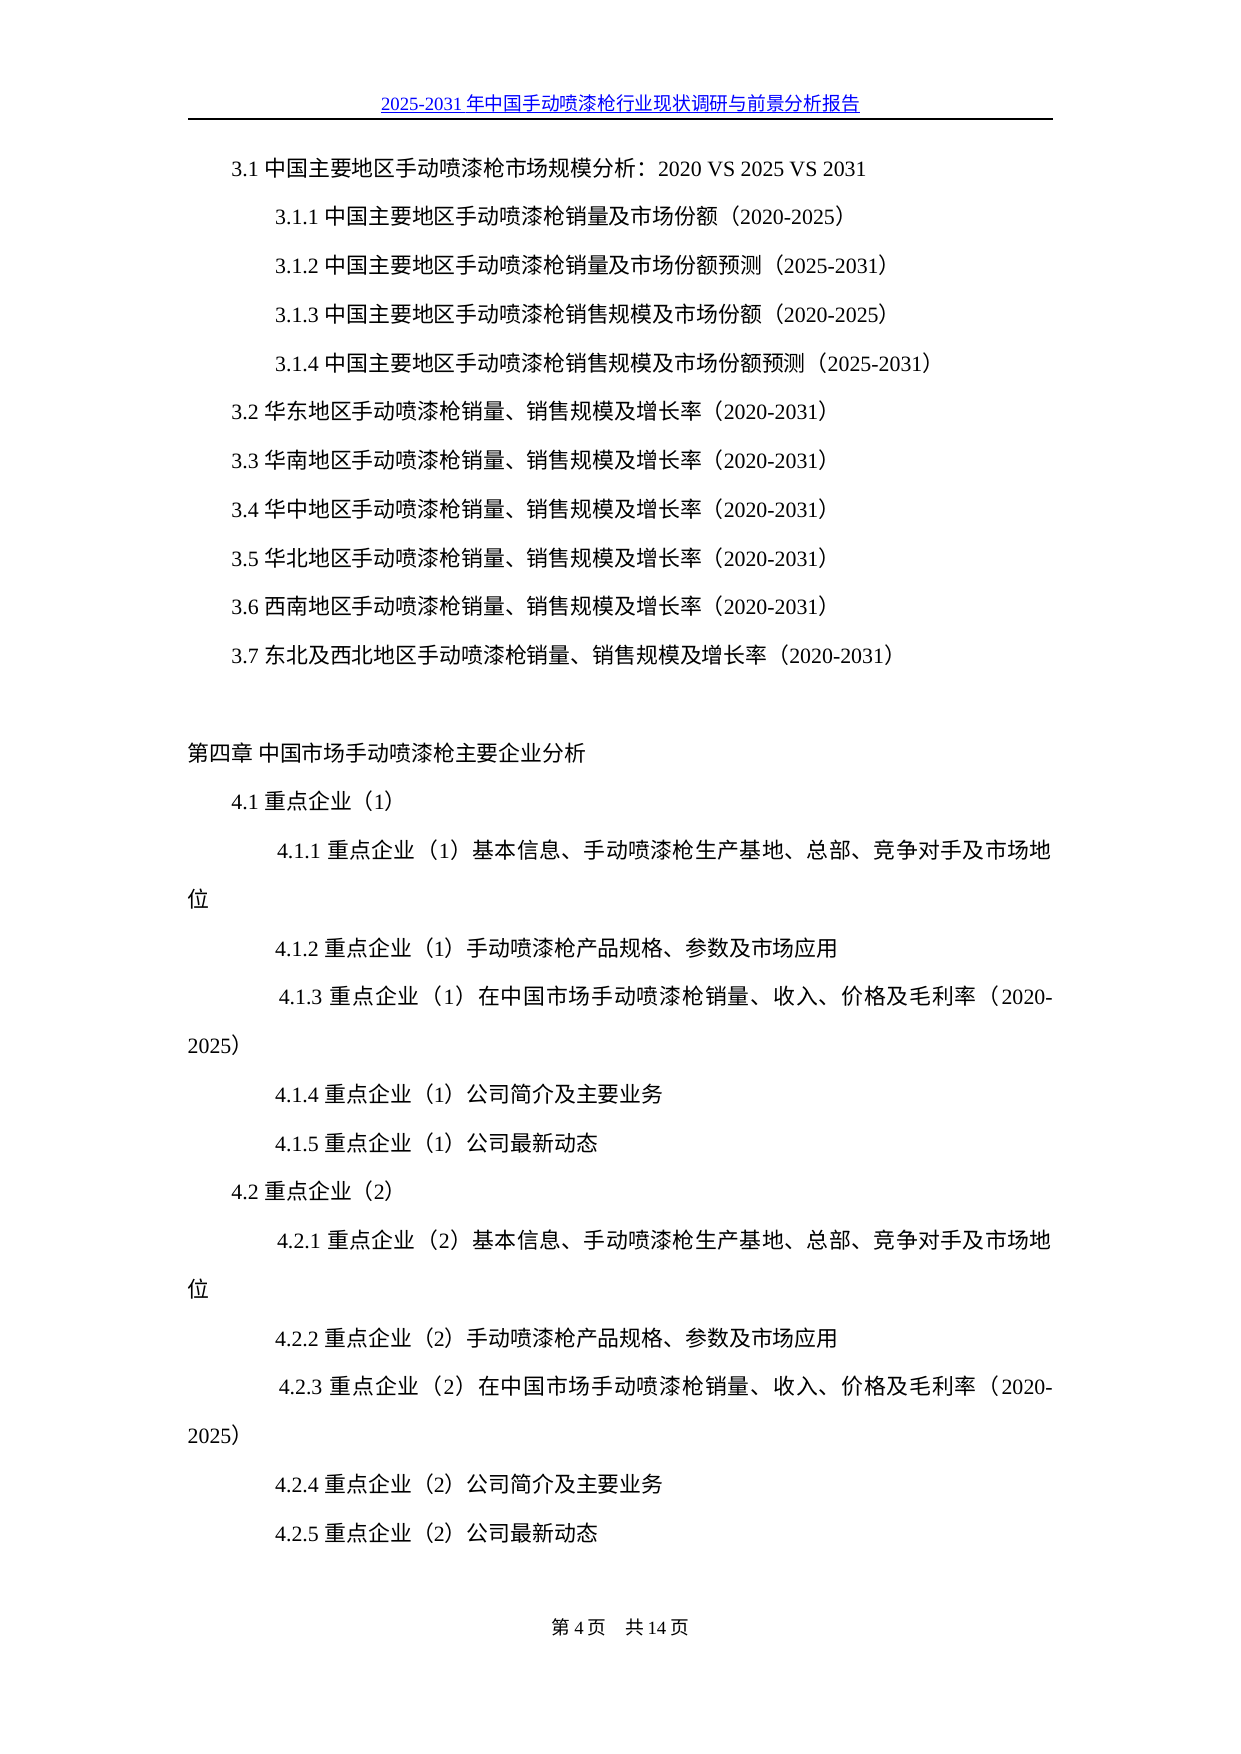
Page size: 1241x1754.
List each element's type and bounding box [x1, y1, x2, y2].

text [187, 150, 1053, 1548]
